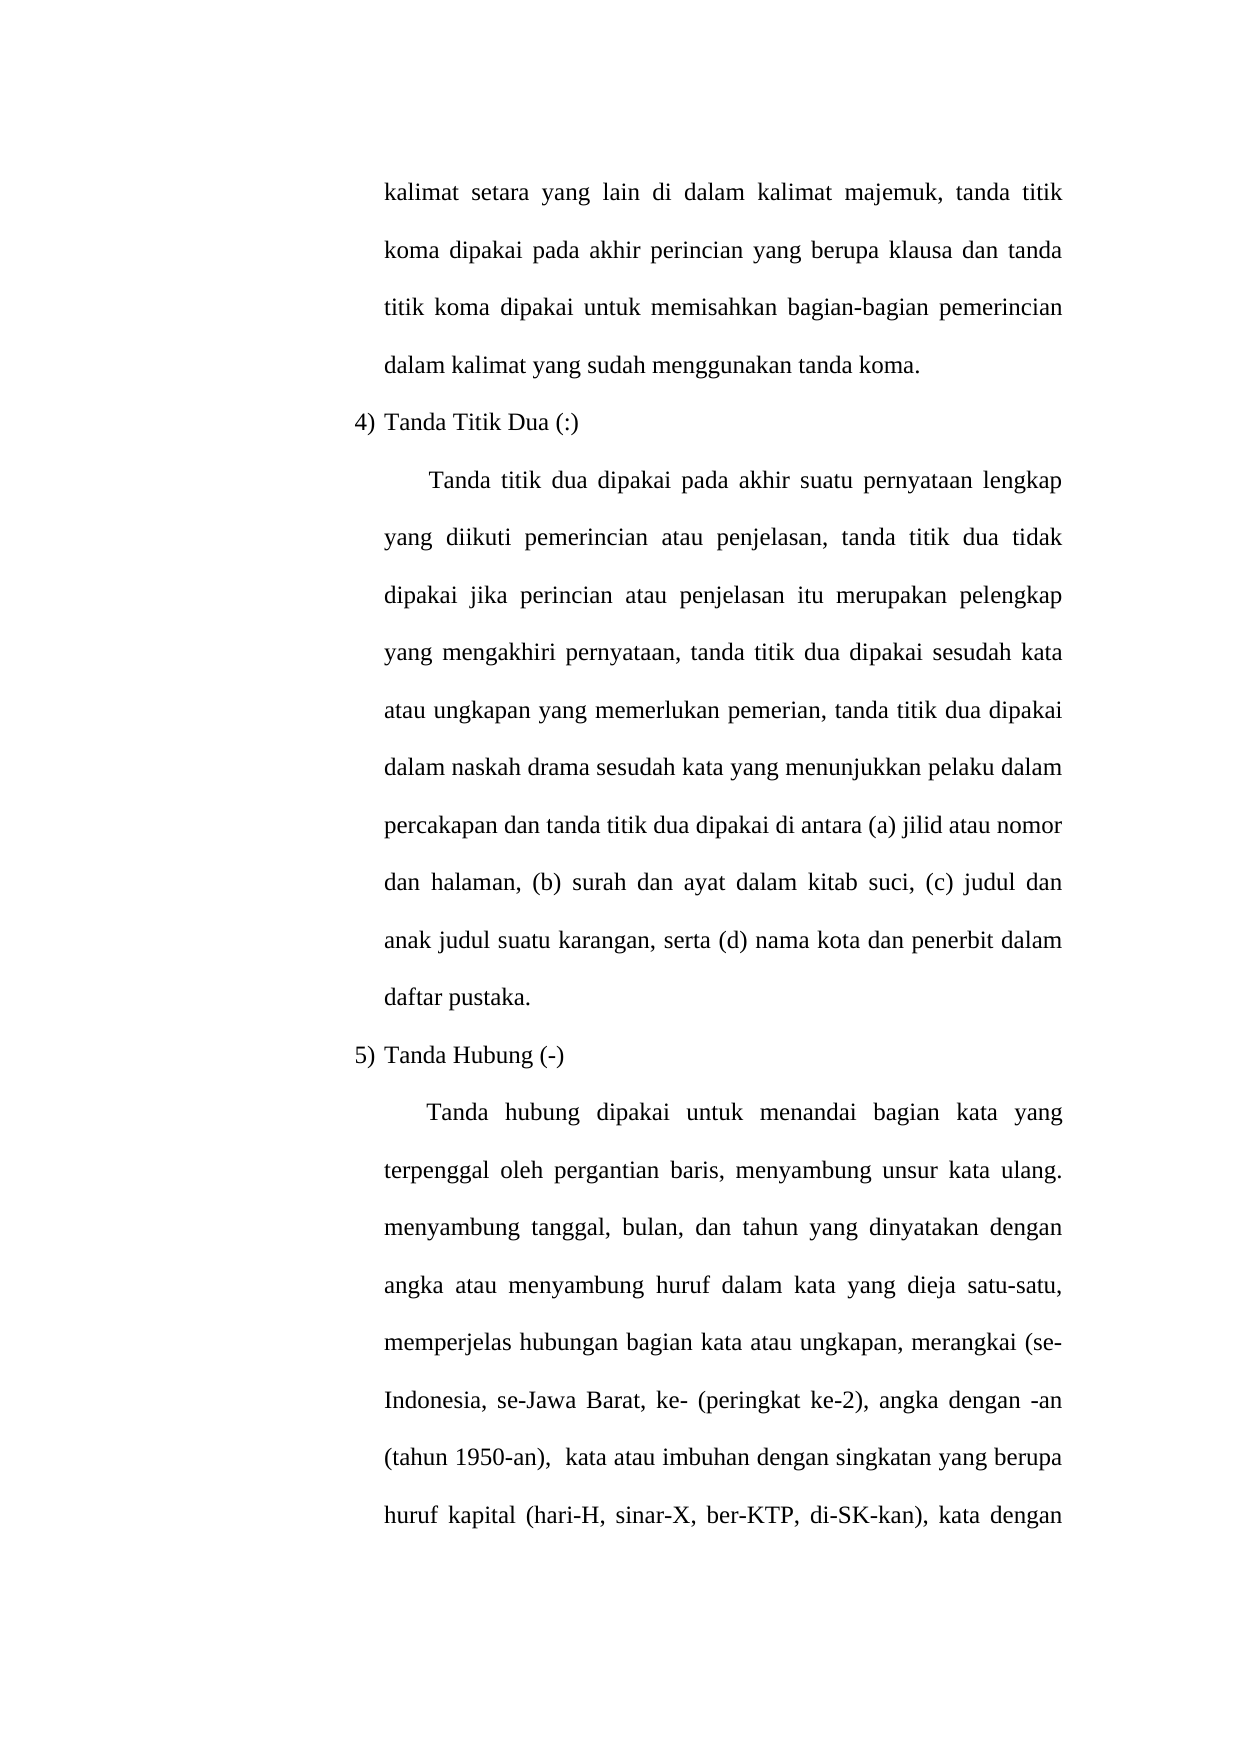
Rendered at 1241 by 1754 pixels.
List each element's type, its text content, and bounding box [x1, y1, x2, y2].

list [384, 177, 1063, 378]
list Tanda titik dua dipakai pada akhir suatu pernyataan lengkap yang diikuti pemerincian atau penjelasan, tanda titik dua tidak dipakai jika perincian atau penjelasan itu merupakan pelengkap yang mengakhiri pernyataan, tanda titik dua dipakai sesudah kata atau ungkapan yang memerlukan pemerian, tanda titik dua dipakai dalam naskah drama sesudah kata yang menunjukkan pelaku dalam percakapan dan tanda titik dua dipakai di antara (a) jilid atau nomor dan halaman, (b) surah dan ayat dalam kitab suci, (c) judul dan anak judul suatu karangan, serta (d) nama kota dan penerbit dalam daftar pustaka. [384, 465, 1063, 1011]
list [384, 1097, 1063, 1528]
list Tanda Titik Dua (:) [354, 407, 1063, 436]
list Tanda Hubung (-) [354, 1040, 1063, 1068]
